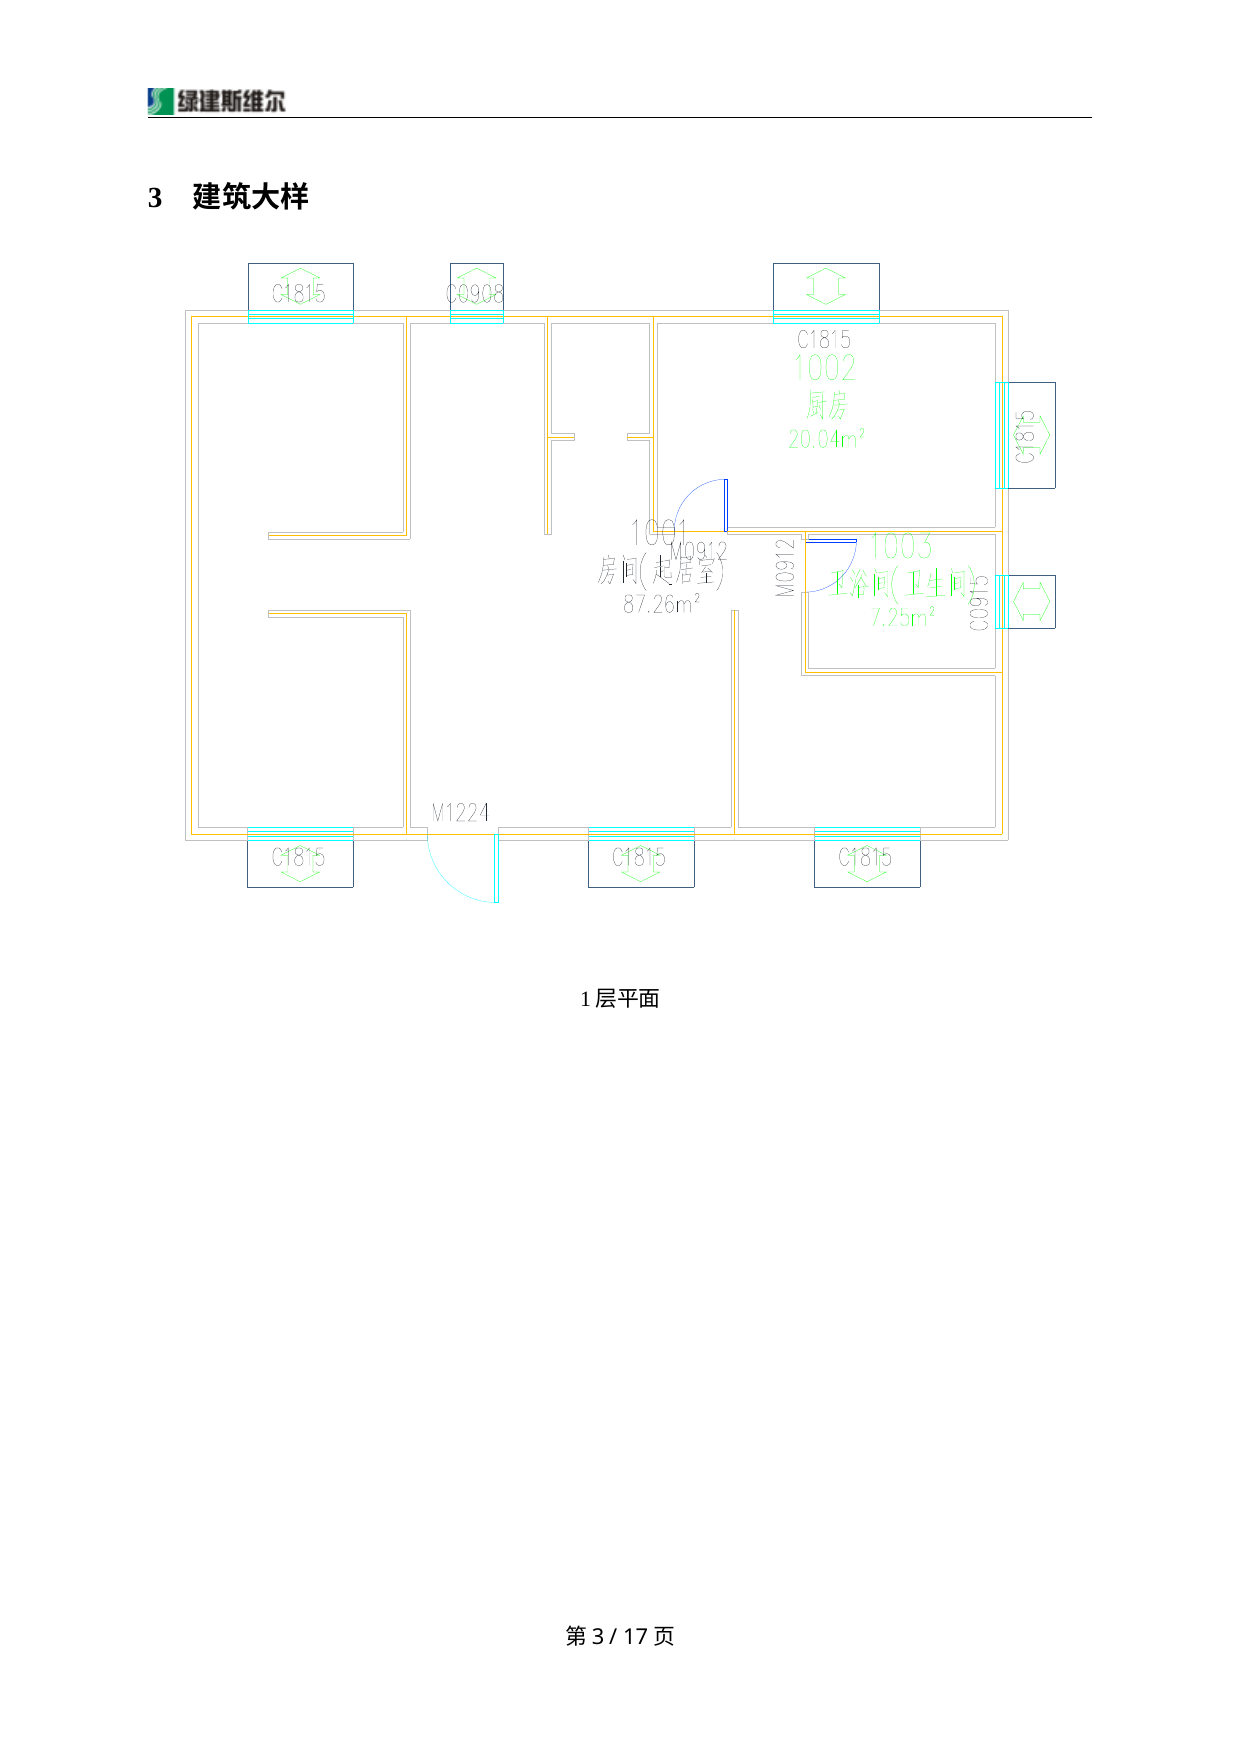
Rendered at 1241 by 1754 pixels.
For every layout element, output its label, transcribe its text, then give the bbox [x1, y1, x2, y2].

subtitle 建筑大样 [148, 162, 1092, 227]
text 1层平面 [148, 981, 1092, 1013]
picture [147, 88, 289, 115]
